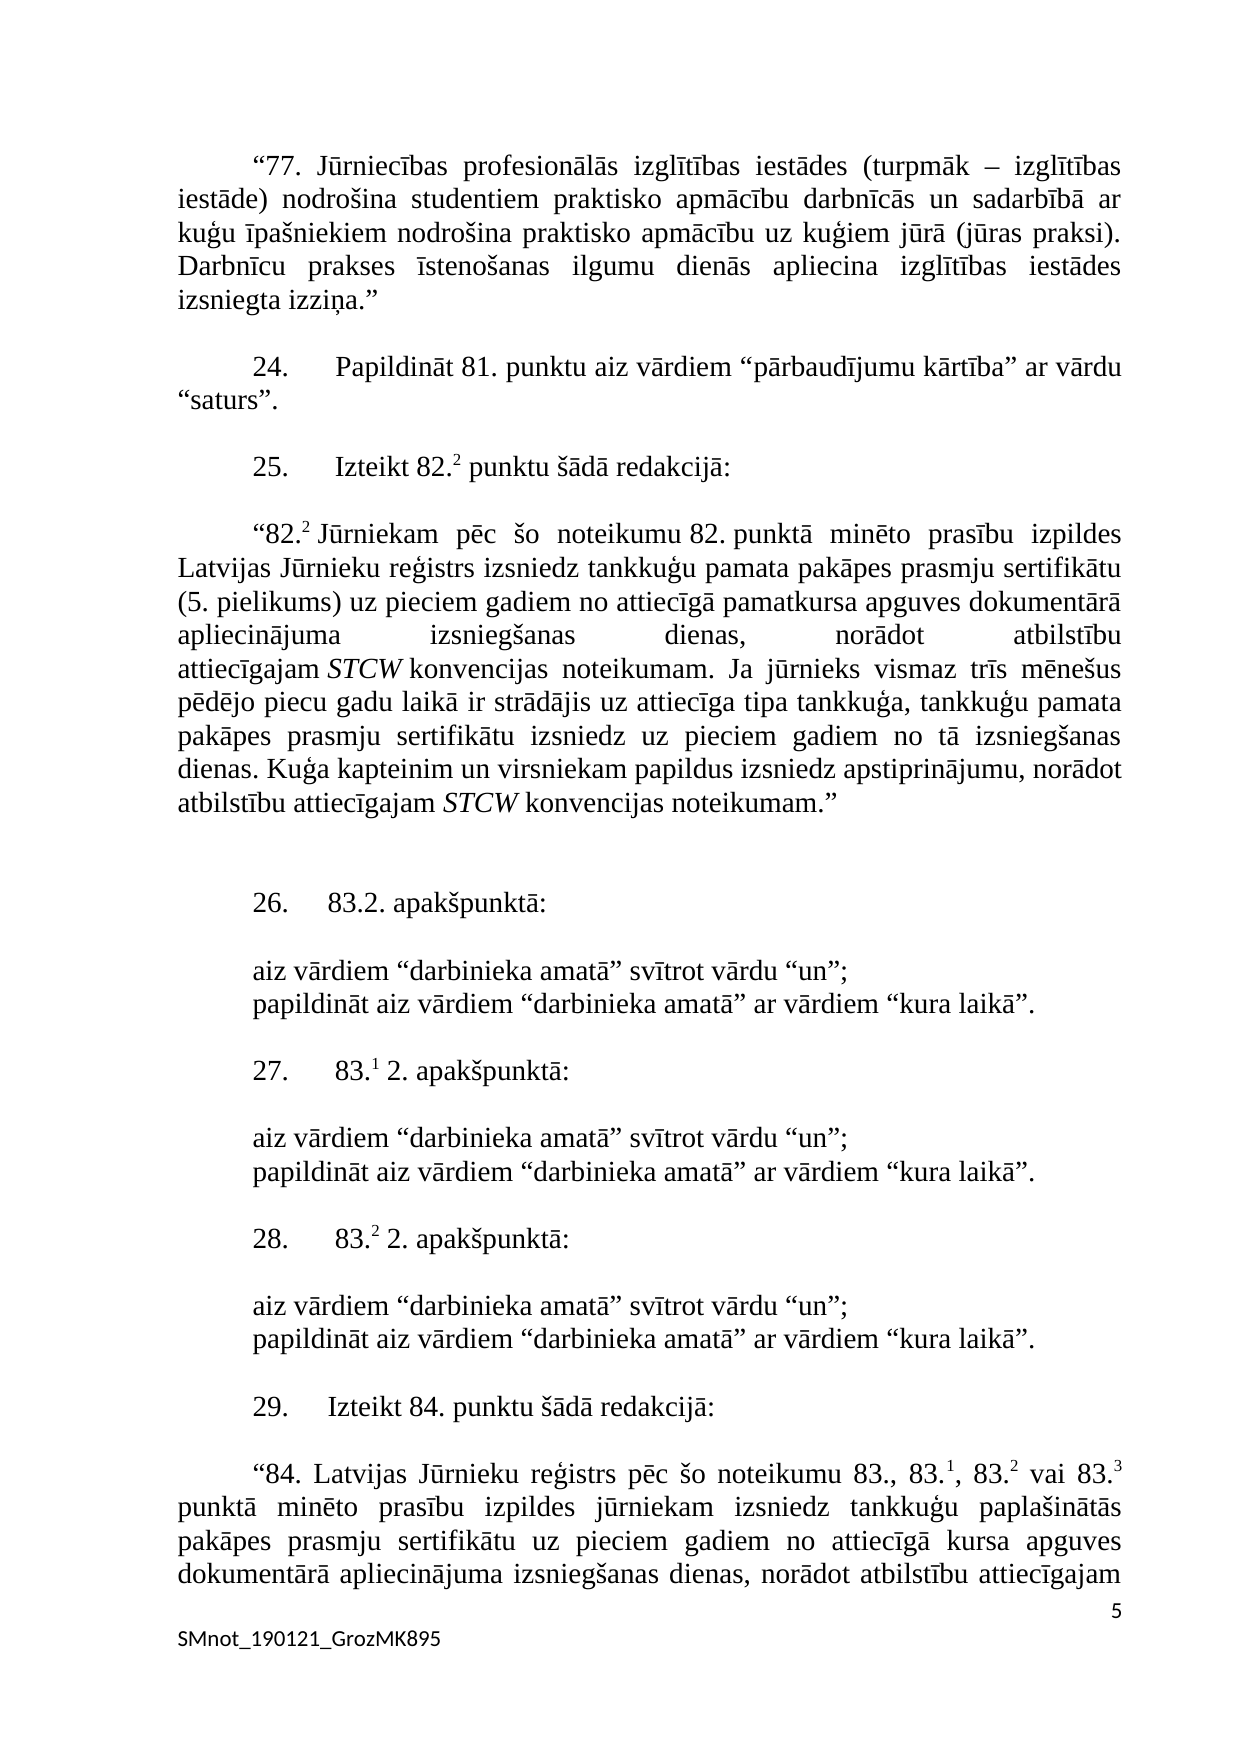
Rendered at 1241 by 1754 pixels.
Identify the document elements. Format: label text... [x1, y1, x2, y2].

list aiz vārdiem “darbinieka amatā” svītrot vārdu “un”; [177, 1288, 1122, 1322]
list Papildināt 81. punktu aiz vārdiem “pārbaudījumu kārtība” ar vārdu “saturs”. [177, 349, 1122, 416]
list papildināt aiz vārdiem “darbinieka amatā” ar vārdiem “kura laikā”. [177, 1322, 1122, 1355]
text aiz vārdiem “darbinieka amatā” svītrot vārdu “un”; [177, 953, 1122, 986]
list 83.2. apakšpunktā: [177, 886, 1122, 919]
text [177, 1456, 1122, 1590]
list Izteikt 84. punktu šādā redakcijā: [177, 1389, 1122, 1422]
list 83.2 2. apakšpunktā: [177, 1221, 1122, 1254]
list Izteikt 82.2 punktu šādā redakcijā: [177, 449, 1122, 483]
list 83.1 2. apakšpunktā: [177, 1053, 1122, 1087]
text “82.2 Jūrniekam pēc šo noteikumu 82. punktā minēto prasību izpildes Latvijas Jūrnieku reģistrs izsniedz tankkuģu pamata pakāpes prasmju sertifikātu (5. pielikums) uz pieciem gadiem no attiecīgā pamatkursa apguves dokumentārā apliecinājuma izsniegšanas dienas, norādot atbilstību attiecīgajam STCW konvencijas noteikumam. Ja jūrnieks vismaz trīs mēnešus pēdējo piecu gadu laikā ir strādājis uz attiecīga tipa tankkuģa, tankkuģu pamata pakāpes prasmju sertifikātu izsniedz uz pieciem gadiem no tā izsniegšanas dienas. Kuģa kapteinim un virsniekam papildus izsniedz apstiprinājumu, norādot atbilstību attiecīgajam STCW konvencijas noteikumam.” [177, 517, 1122, 818]
text papildināt aiz vārdiem “darbinieka amatā” ar vārdiem “kura laikā”. [177, 986, 1122, 1020]
text aiz vārdiem “darbinieka amatā” svītrot vārdu “un”; [177, 1120, 1122, 1154]
text papildināt aiz vārdiem “darbinieka amatā” ar vārdiem “kura laikā”. [177, 1154, 1122, 1187]
text “77. Jūrniecības profesionālās izglītības iestādes (turpmāk – izglītības iestāde) nodrošina studentiem praktisko apmācību darbnīcās un sadarbībā ar kuģu īpašniekiem nodrošina praktisko apmācību uz kuģiem jūrā (jūras praksi). Darbnīcu prakses īstenošanas ilgumu dienās apliecina izglītības iestādes izsniegta izziņa.” [177, 148, 1122, 315]
